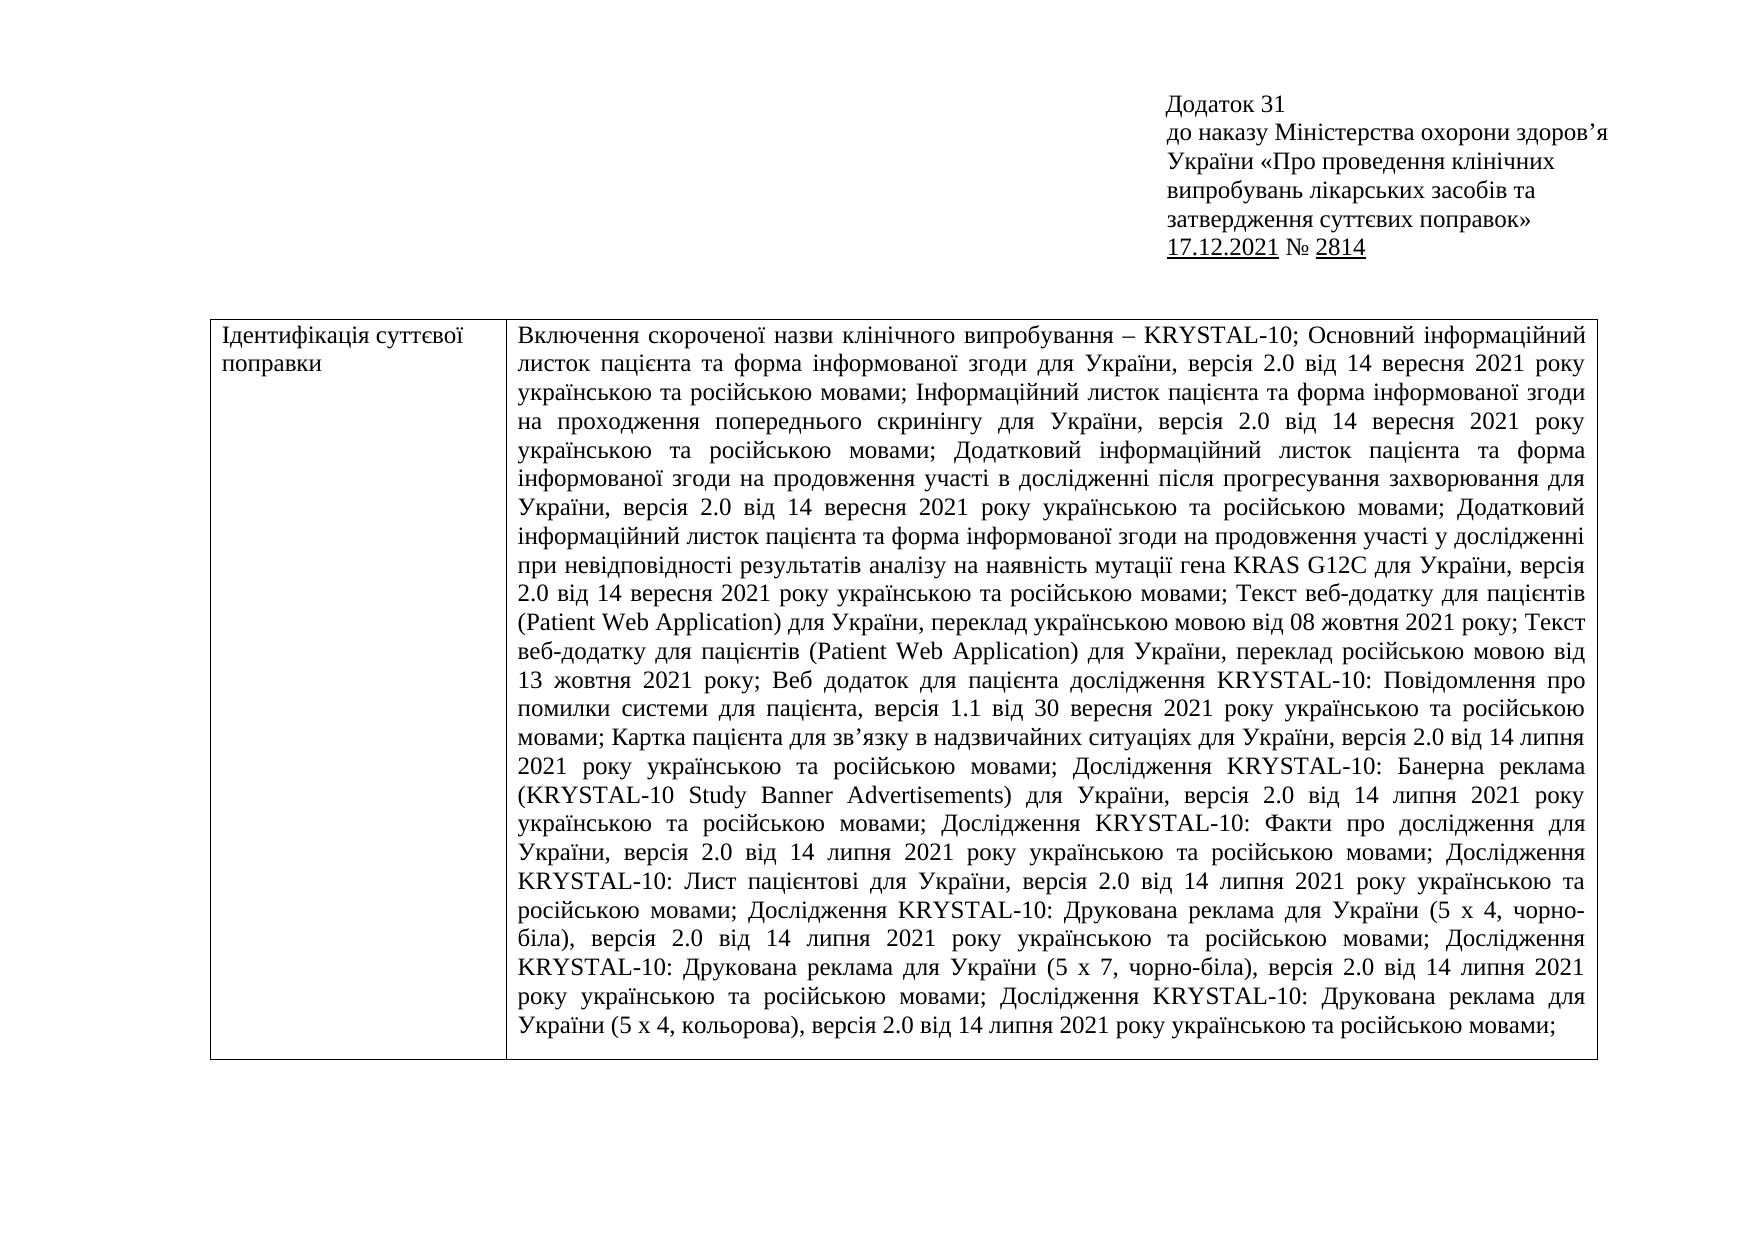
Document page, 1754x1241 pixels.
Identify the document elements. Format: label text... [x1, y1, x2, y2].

text до наказу Міністерства охорони здоров’я України «Про проведення клінічних випробувань лікарських засобів та затвердження суттєвих поправок» [1167, 117, 1624, 232]
text Додаток 31 [222, 89, 1624, 117]
text 17.12.2021 № 2814 [1167, 232, 1624, 261]
table_header Ідентифікація суттєвої поправки [211, 320, 506, 1059]
table_header Включення скороченої назви клінічного випробування – KRYSTAL-10; Основний інформаційний листок пацієнта та форма інформованої згоди для України, версія 2.0 від 14 вересня 2021 року українською та російською мовами; Інформаційний листок пацієнта та форма інформованої згоди на проходження попереднього скринінгу для України, версія 2.0 від 14 вересня 2021 року українською та російською мовами; Додатковий інформаційний листок пацієнта та форма інформованої згоди на продовження участі в дослідженні після прогресування захворювання для України, версія 2.0 від 14 вересня 2021 року українською та російською мовами; Додатковий інформаційний листок пацієнта та форма інформованої згоди на продовження участі у дослідженні при невідповідності результатів аналізу на наявність мутації гена KRAS G12C для України, версія 2.0 від 14 вересня 2021 року українською та російською мовами; Текст веб-додатку для пацієнтів (Patient Web Application) для України, переклад українською мовою від 08 жовтня 2021 року; Текст веб-додатку для пацієнтів (Patient Web Application) для України, переклад російською мовою від 13 жовтня 2021 року; Веб додаток для пацієнта дослідження KRYSTAL-10: Повідомлення про помилки системи для пацієнта, версія 1.1 від 30 вересня 2021 року українською та російською мовами; Картка пацієнта для зв’язку в надзвичайних ситуаціях для України, версія 2.0 від 14 липня 2021 року українською та російською мовами; Дослідження KRYSTAL-10: Банерна реклама (KRYSTAL-10 Study Banner Advertisements) для України, версія 2.0 від 14 липня 2021 року українською та російською мовами; Дослідження KRYSTAL-10: Факти про дослідження для України, версія 2.0 від 14 липня 2021 року українською та російською мовами; Дослідження KRYSTAL-10: Лист пацієнтові для України, версія 2.0 від 14 липня 2021 року українською та російською мовами; Дослідження KRYSTAL-10: Друкована реклама для України (5 х 4, чорно-біла), версія 2.0 від 14 липня 2021 року українською та російською мовами; Дослідження KRYSTAL-10: Друкована реклама для України (5 х 7, чорно-біла), версія 2.0 від 14 липня 2021 року українською та російською мовами; Дослідження KRYSTAL-10: Друкована реклама для України (5 х 4, кольорова), версія 2.0 від 14 липня 2021 року українською та російською мовами; [507, 320, 1597, 1059]
